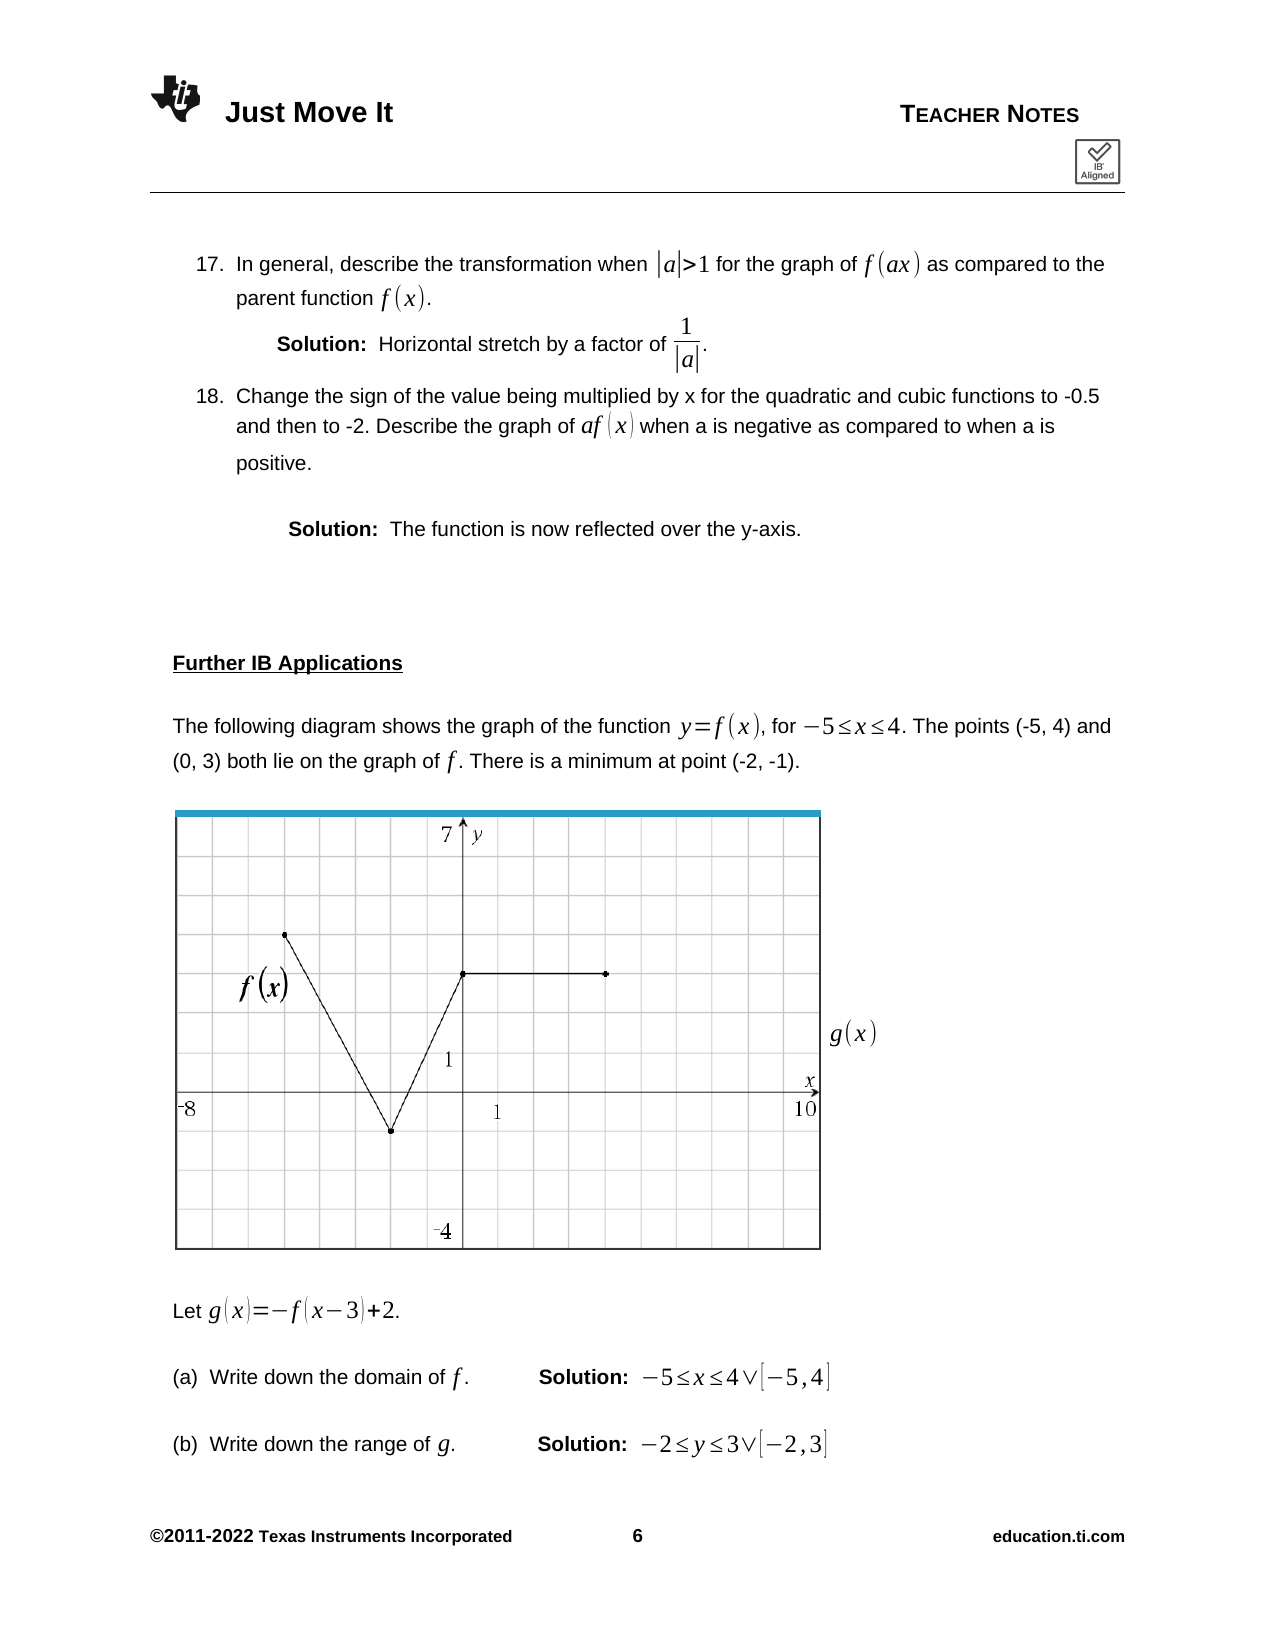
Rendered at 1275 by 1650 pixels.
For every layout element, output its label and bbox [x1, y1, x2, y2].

picture [1073, 137, 1122, 185]
picture [172, 807, 823, 1252]
table_cell [150, 213, 1136, 1492]
picture [150, 75, 200, 123]
